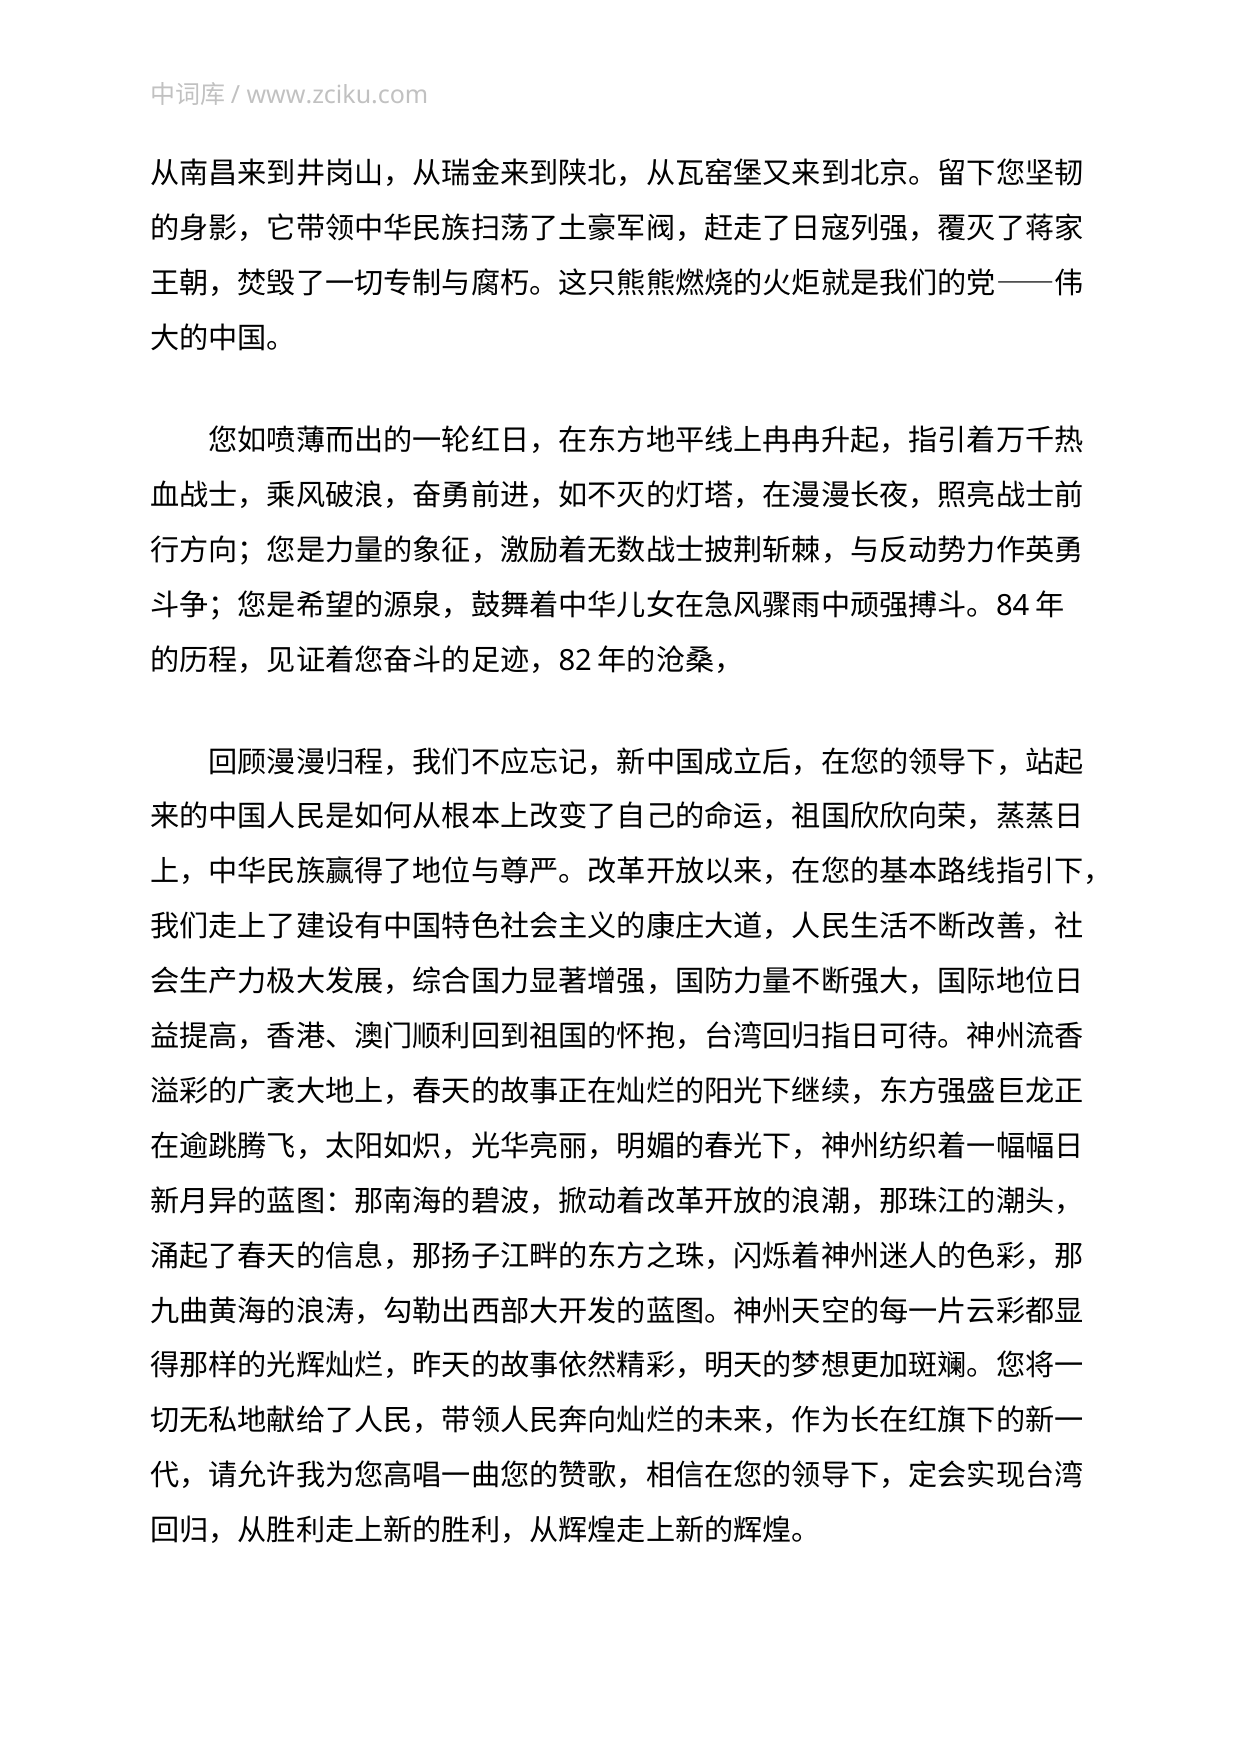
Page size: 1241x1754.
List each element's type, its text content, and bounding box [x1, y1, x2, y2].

text 您如喷薄而出的一轮红日，在东方地平线上冉冉升起，指引着万千热血战士，乘风破浪，奋勇前进，如不灭的灯塔，在漫漫长夜，照亮战士前行方向；您是力量的象征，激励着无数战士披荆斩棘，与反动势力作英勇斗争；您是希望的源泉，鼓舞着中华儿女在急风骤雨中顽强搏斗。84年的历程，见证着您奋斗的足迹，82年的沧桑， [150, 416, 1090, 678]
text 回顾漫漫归程，我们不应忘记，新中国成立后，在您的领导下，站起来的中国人民是如何从根本上改变了自己的命运，祖国欣欣向荣，蒸蒸日上，中华民族赢得了地位与尊严。改革开放以来，在您的基本路线指引下，我们走上了建设有中国特色社会主义的康庄大道，人民生活不断改善，社会生产力极大发展，综合国力显著增强，国防力量不断强大，国际地位日益提高，香港、澳门顺利回到祖国的怀抱，台湾回归指日可待。神州流香溢彩的广袤大地上，春天的故事正在灿烂的阳光下继续，东方强盛巨龙正在逾跳腾飞，太阳如炽，光华亮丽，明媚的春光下，神州纺织着一幅幅日新月异的蓝图：那南海的碧波，掀动着改革开放的浪潮，那珠江的潮头，涌起了春天的信息，那扬子江畔的东方之珠，闪烁着神州迷人的色彩，那九曲黄海的浪涛，勾勒出西部大开发的蓝图。神州天空的每一片云彩都显得那样的光辉灿烂，昨天的故事依然精彩，明天的梦想更加斑斓。您将一切无私地献给了人民，带领人民奔向灿烂的未来，作为长在红旗下的新一代，请允许我为您高唱一曲您的赞歌，相信在您的领导下，定会实现台湾回归，从胜利走上新的胜利，从辉煌走上新的辉煌。 [150, 738, 1090, 1549]
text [150, 150, 1090, 357]
